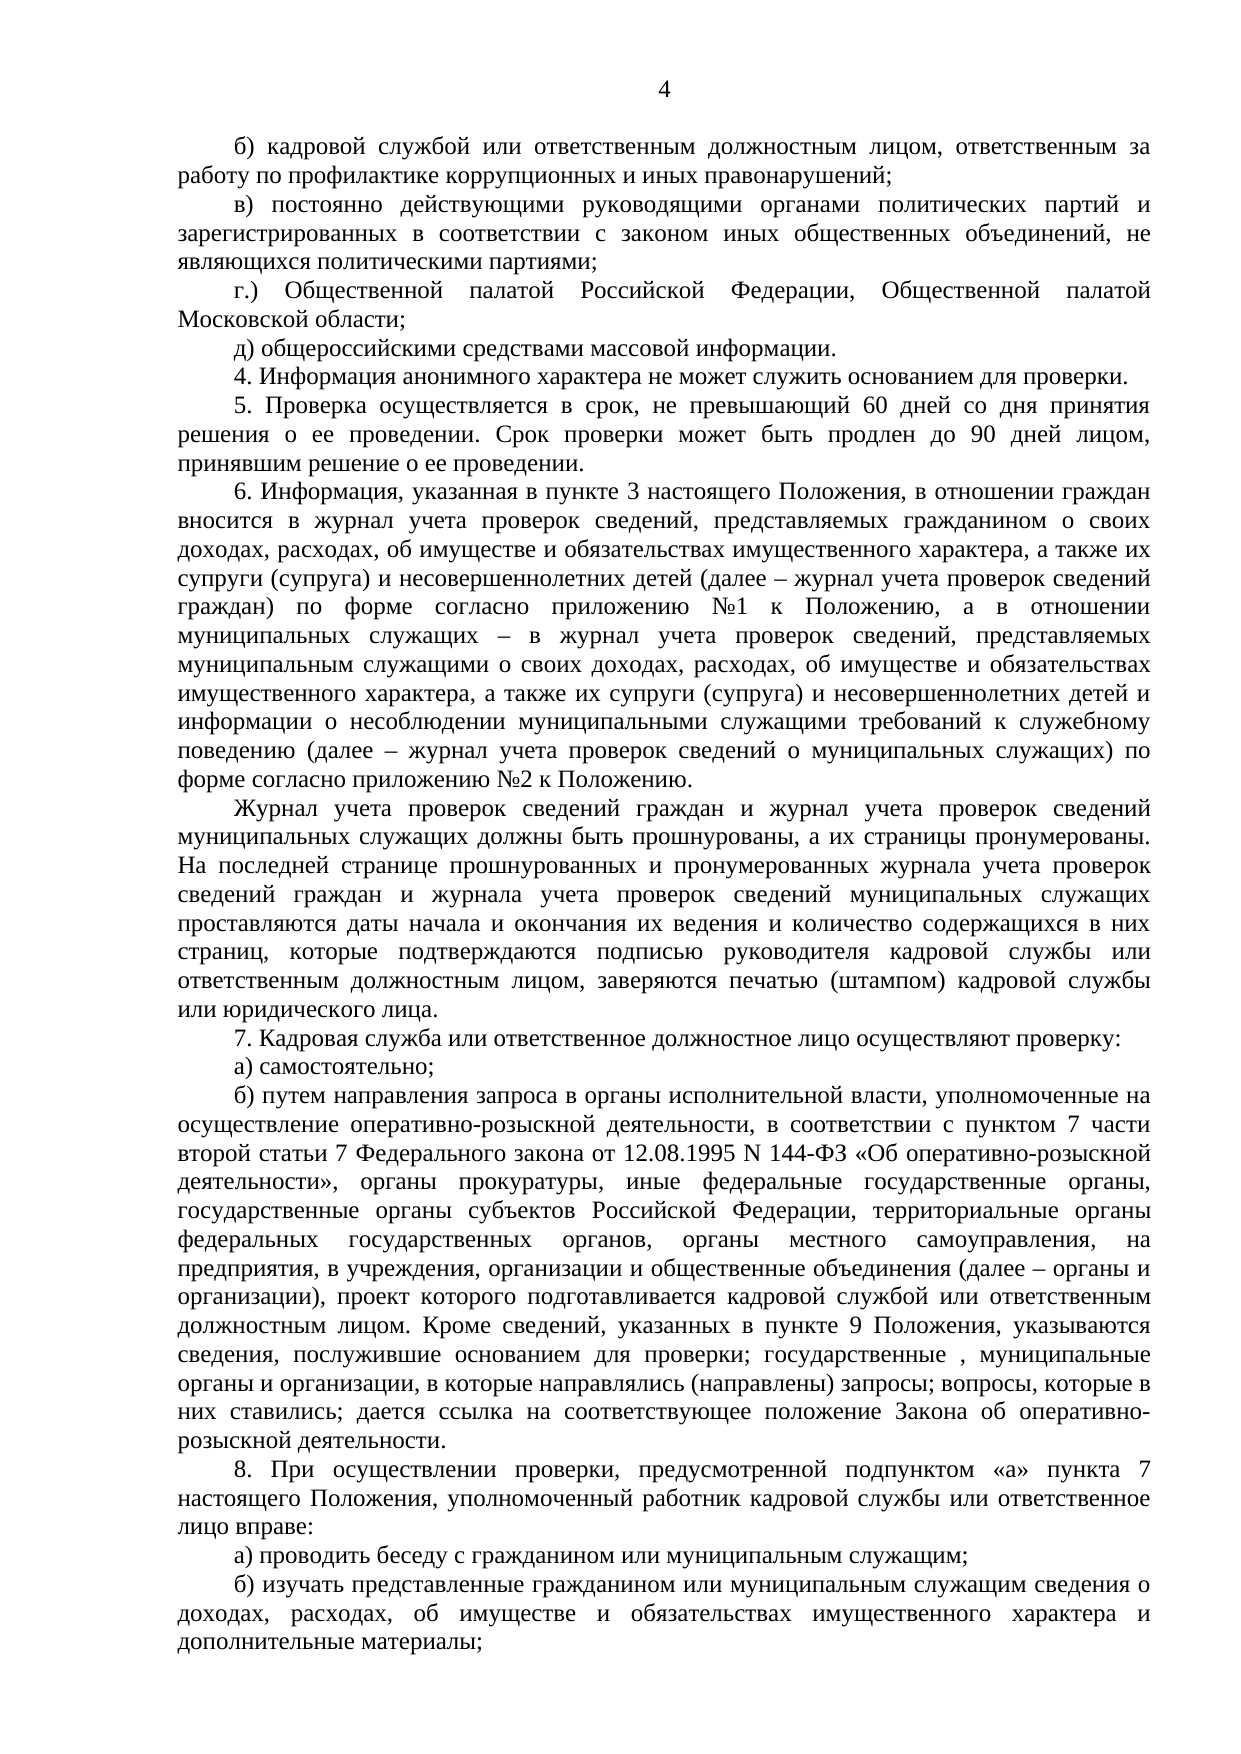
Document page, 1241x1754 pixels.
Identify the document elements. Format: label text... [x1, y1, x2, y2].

text 6. Информация, указанная в пункте 3 настоящего Положения, в отношении граждан вносится в журнал учета проверок сведений, представляемых гражданином о своих доходах, расходах, об имуществе и обязательствах имущественного характера, а также их супруги (супруга) и несовершеннолетних детей (далее – журнал учета проверок сведений граждан) по форме согласно приложению №1 к Положению, а в отношении муниципальных служащих – в журнал учета проверок сведений, представляемых муниципальным служащими о своих доходах, расходах, об имуществе и обязательствах имущественного характера, а также их супруги (супруга) и несовершеннолетних детей и информации о несоблюдении муниципальными служащими требований к служебному поведению (далее – журнал учета проверок сведений о муниципальных служащих) по форме согласно приложению №2 к Положению. [177, 476, 1152, 793]
text а) самостоятельно; [177, 1051, 1152, 1080]
text 5. Проверка осуществляется в срок, не превышающий 60 дней со дня принятия решения о ее проведении. Срок проверки может быть продлен до 90 дней лицом, принявшим решение о ее проведении. [177, 390, 1152, 476]
text г.) Общественной палатой Российской Федерации, Общественной палатой Московской области; [177, 275, 1152, 333]
text 8. При осуществлении проверки, предусмотренной подпунктом «а» пункта 7 настоящего Положения, уполномоченный работник кадровой службы или ответственное лицо вправе: [177, 1454, 1152, 1540]
text а) проводить беседу с гражданином или муниципальным служащим; [177, 1540, 1152, 1569]
text 7. Кадровая служба или ответственное должностное лицо осуществляют проверку: [177, 1023, 1152, 1051]
text б) путем направления запроса в органы исполнительной власти, уполномоченные на осуществление оперативно-розыскной деятельности, в соответствии с пунктом 7 части второй статьи 7 Федерального закона от 12.08.1995 N 144-ФЗ «Об оперативно-розыскной деятельности», органы прокуратуры, иные федеральные государственные органы, государственные органы субъектов Российской Федерации, территориальные органы федеральных государственных органов, органы местного самоуправления, на предприятия, в учреждения, организации и общественные объединения (далее – органы и организации), проект которого подготавливается кадровой службой или ответственным должностным лицом. Кроме сведений, указанных в пункте 9 Положения, указываются сведения, послужившие основанием для проверки; государственные , муниципальные органы и организации, в которые направлялись (направлены) запросы; вопросы, которые в них ставились; дается ссылка на соответствующее положение Закона об оперативно-розыскной деятельности. [177, 1080, 1152, 1454]
text б) изучать представленные гражданином или муниципальным служащим сведения о доходах, расходах, об имуществе и обязательствах имущественного характера и дополнительные материалы; [177, 1569, 1152, 1655]
text б) кадровой службой или ответственным должностным лицом, ответственным за работу по профилактике коррупционных и иных правонарушений; [177, 131, 1152, 189]
text Журнал учета проверок сведений граждан и журнал учета проверок сведений муниципальных служащих должны быть прошнурованы, а их страницы пронумерованы. На последней странице прошнурованных и пронумерованных журнала учета проверок сведений граждан и журнала учета проверок сведений муниципальных служащих проставляются даты начала и окончания их ведения и количество содержащихся в них страниц, которые подтверждаются подписью руководителя кадровой службы или ответственным должностным лицом, заверяются печатью (штампом) кадровой службы или юридического лица. [177, 793, 1152, 1023]
text д) общероссийскими средствами массовой информации. [177, 333, 1152, 361]
text 4. Информация анонимного характера не может служить основанием для проверки. [177, 361, 1152, 390]
text в) постоянно действующими руководящими органами политических партий и зарегистрированных в соответствии с законом иных общественных объединений, не являющихся политическими партиями; [177, 189, 1152, 275]
